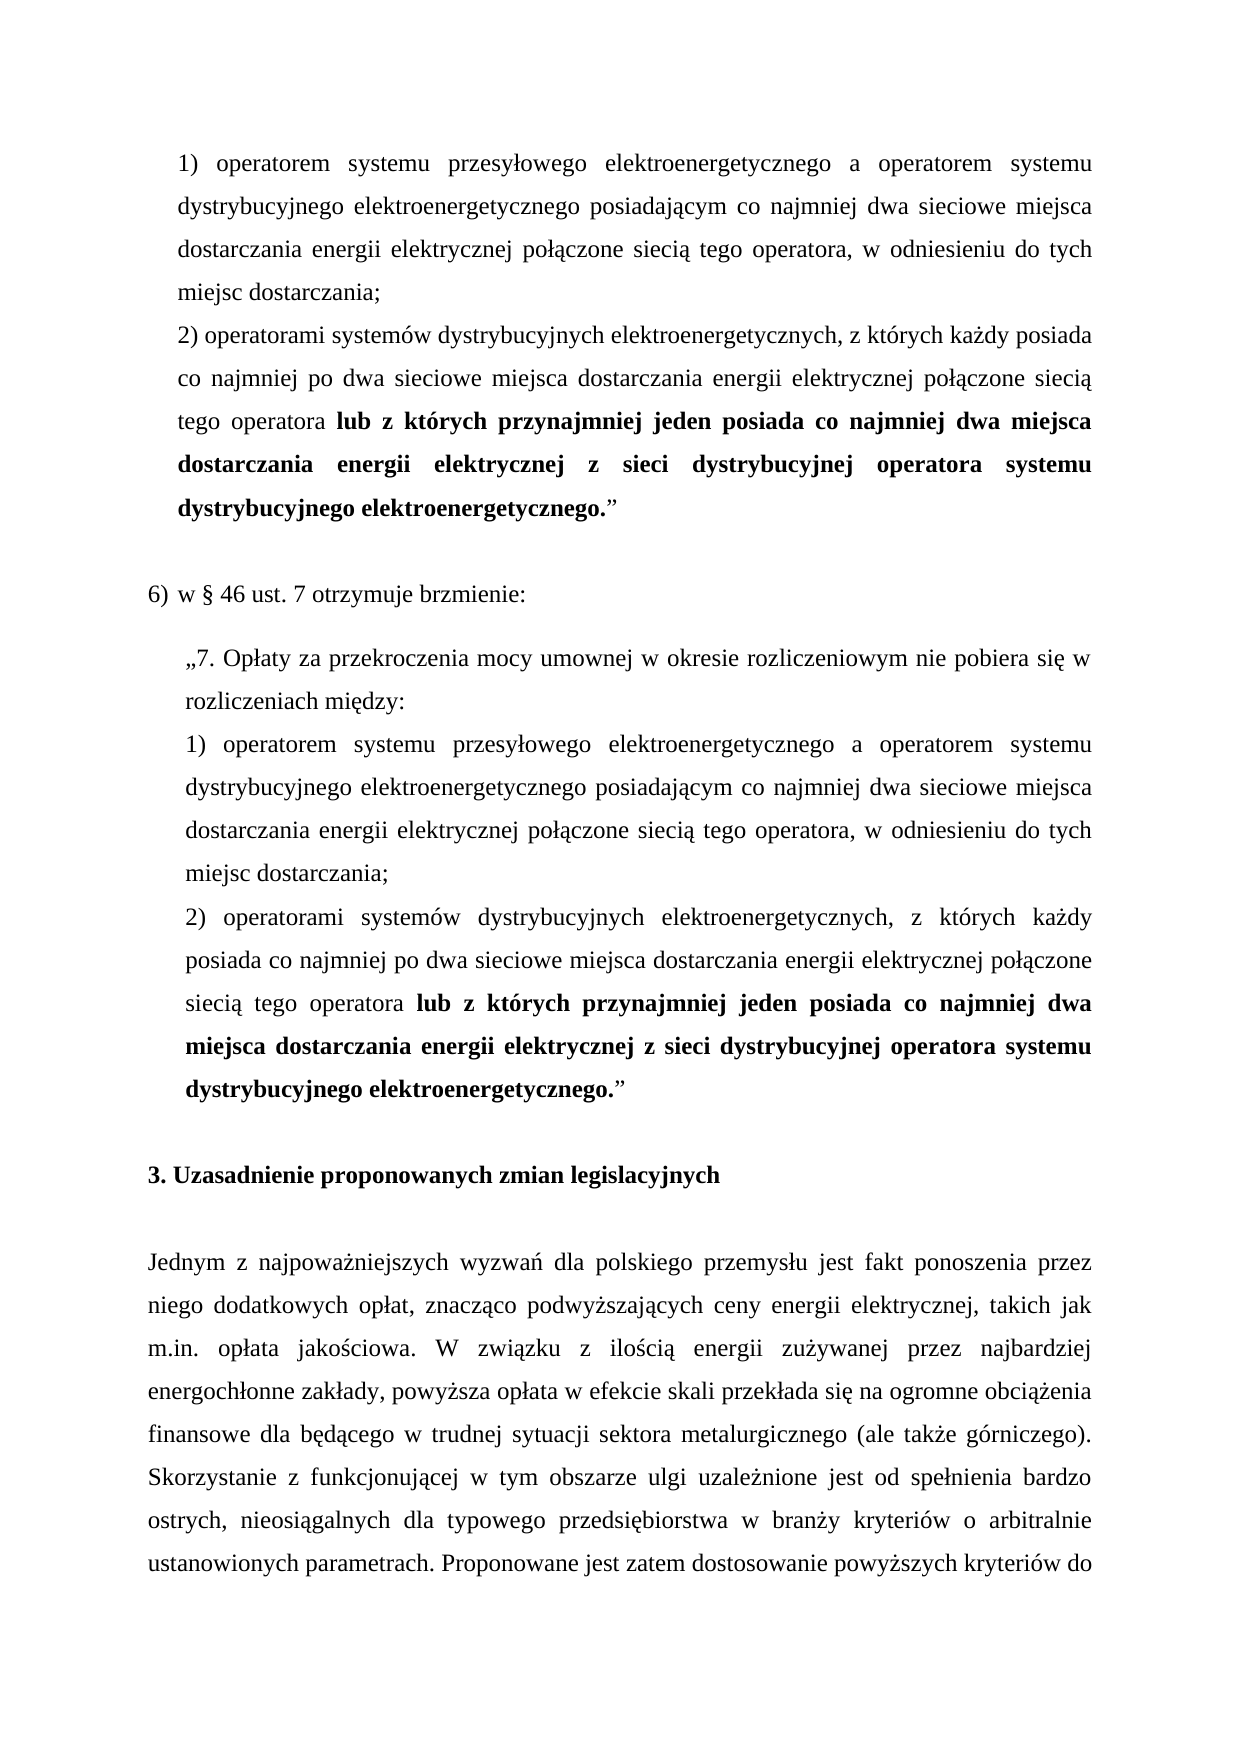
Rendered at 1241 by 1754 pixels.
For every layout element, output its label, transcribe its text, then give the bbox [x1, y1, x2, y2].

text 2) operatorami systemów dystrybucyjnych elektroenergetycznych, z których każdy posiada co najmniej po dwa sieciowe miejsca dostarczania energii elektrycznej połączone siecią tego operatora lub z których przynajmniej jeden posiada co najmniej dwa miejsca dostarczania energii elektrycznej z sieci dystrybucyjnej operatora systemu dystrybucyjnego elektroenergetycznego.” [185, 902, 1093, 1103]
list w § 46 ust. 7 otrzymuje brzmienie: [148, 579, 1093, 608]
text 2) operatorami systemów dystrybucyjnych elektroenergetycznych, z których każdy posiada co najmniej po dwa sieciowe miejsca dostarczania energii elektrycznej połączone siecią tego operatora lub z których przynajmniej jeden posiada co najmniej dwa miejsca dostarczania energii elektrycznej z sieci dystrybucyjnej operatora systemu dystrybucyjnego elektroenergetycznego.” [177, 320, 1093, 521]
text 1) operatorem systemu przesyłowego elektroenergetycznego a operatorem systemu dystrybucyjnego elektroenergetycznego posiadającym co najmniej dwa sieciowe miejsca dostarczania energii elektrycznej połączone siecią tego operatora, w odniesieniu do tych miejsc dostarczania; [177, 148, 1093, 306]
text 3. Uzasadnienie proponowanych zmian legislacyjnych [148, 1160, 1093, 1189]
text „7. Opłaty za przekroczenia mocy umownej w okresie rozliczeniowym nie pobiera się w rozliczeniach między: [185, 643, 1093, 715]
text 1) operatorem systemu przesyłowego elektroenergetycznego a operatorem systemu dystrybucyjnego elektroenergetycznego posiadającym co najmniej dwa sieciowe miejsca dostarczania energii elektrycznej połączone siecią tego operatora, w odniesieniu do tych miejsc dostarczania; [185, 729, 1093, 887]
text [148, 1247, 1093, 1577]
